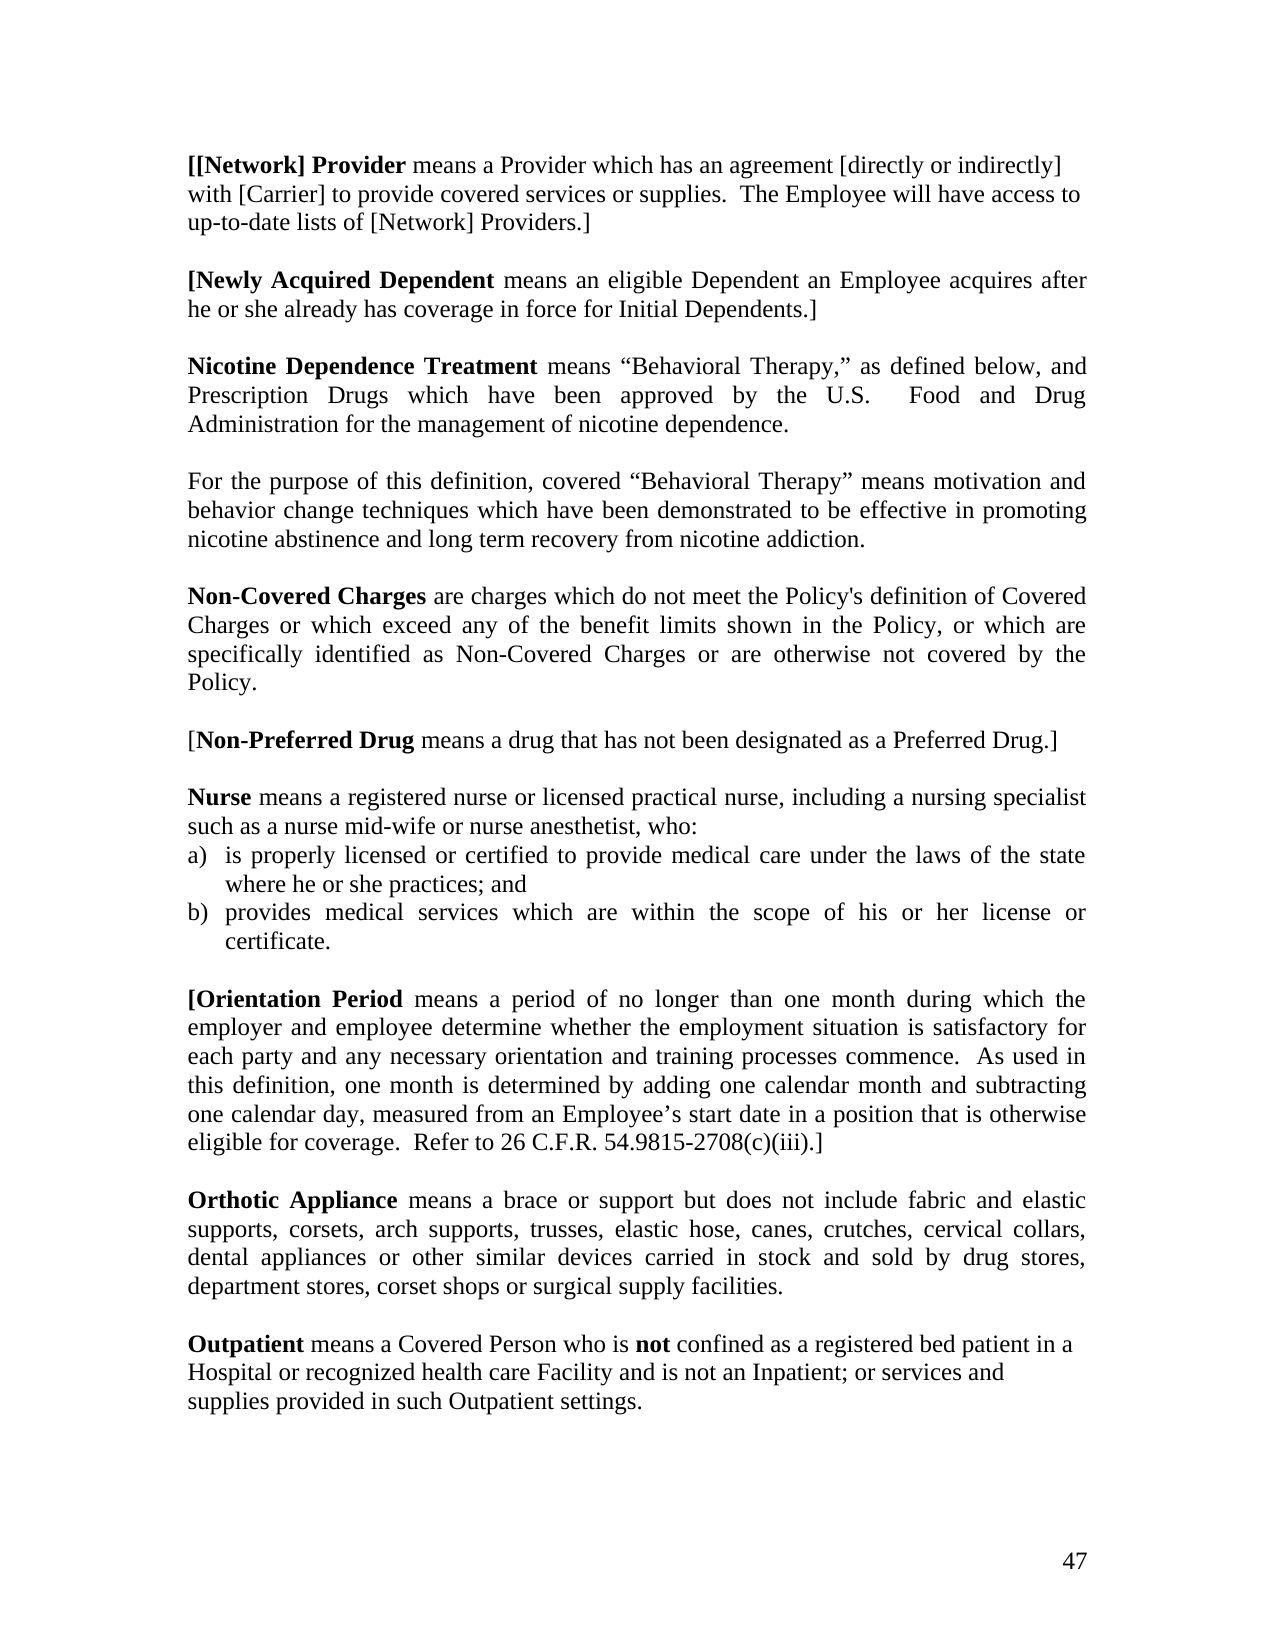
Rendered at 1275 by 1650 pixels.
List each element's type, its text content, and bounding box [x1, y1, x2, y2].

text [[Network] Provider means a Provider which has an agreement [directly or indirectly] with [Carrier] to provide covered services or supplies. The Employee will have access to up-to-date lists of [Network] Providers.] [187, 150, 1087, 236]
text For the purpose of this definition, covered “Behavioral Therapy” means motivation and behavior change techniques which have been demonstrated to be effective in promoting nicotine abstinence and long term recovery from nicotine addiction. [187, 466, 1087, 552]
text Nurse means a registered nurse or licensed practical nurse, including a nursing specialist such as a nurse mid-wife or nurse anesthetist, who: [187, 782, 1087, 840]
text Nicotine Dependence Treatment means “Behavioral Therapy,” as defined below, and Prescription Drugs which have been approved by the Food and Drug Administration for the management of nicotine dependence. [187, 351, 1087, 437]
text [Newly Acquired Dependent means an eligible Dependent an Employee acquires after he or she already has coverage in force for Initial Dependents.] [187, 265, 1087, 322]
text Non-Covered Charges are charges which do not meet the Policy's definition of Covered Charges or which exceed any of the benefit limits shown in the Policy, or which are specifically identified as Non-Covered Charges or are otherwise not covered by the Policy. [187, 581, 1087, 696]
text Orthotic Appliance means a brace or support but does not include fabric and elastic supports, corsets, arch supports, trusses, elastic hose, canes, crutches, cervical collars, dental appliances or other similar devices carried in stock and sold by drug stores, department stores, corset shops or surgical supply facilities. [187, 1185, 1087, 1300]
text [Non-Preferred Drug means a drug that has not been designated as a Preferred Drug.] [187, 725, 1087, 754]
list provides medical services which are within the scope of his or her license or certificate. [187, 897, 1087, 955]
list is properly licensed or certified to provide medical care under the laws of the state where he or she practices; and [187, 840, 1087, 897]
text [Orientation Period means a period of no longer than one month during which the employer and employee determine whether the employment situation is satisfactory for each party and any necessary orientation and training processes commence. As used in this definition, one month is determined by adding one calendar month and subtracting one calendar day, measured from an Employee’s start date in a position that is otherwise eligible for coverage. Refer to 26 C.F.R. 54.9815-2708(c)(iii).] [187, 984, 1087, 1156]
text Outpatient means a Covered Person who is not confined as a registered bed patient in a Hospital or recognized health care Facility and is not an Inpatient; or services and supplies provided in such Outpatient settings. [187, 1329, 1087, 1415]
